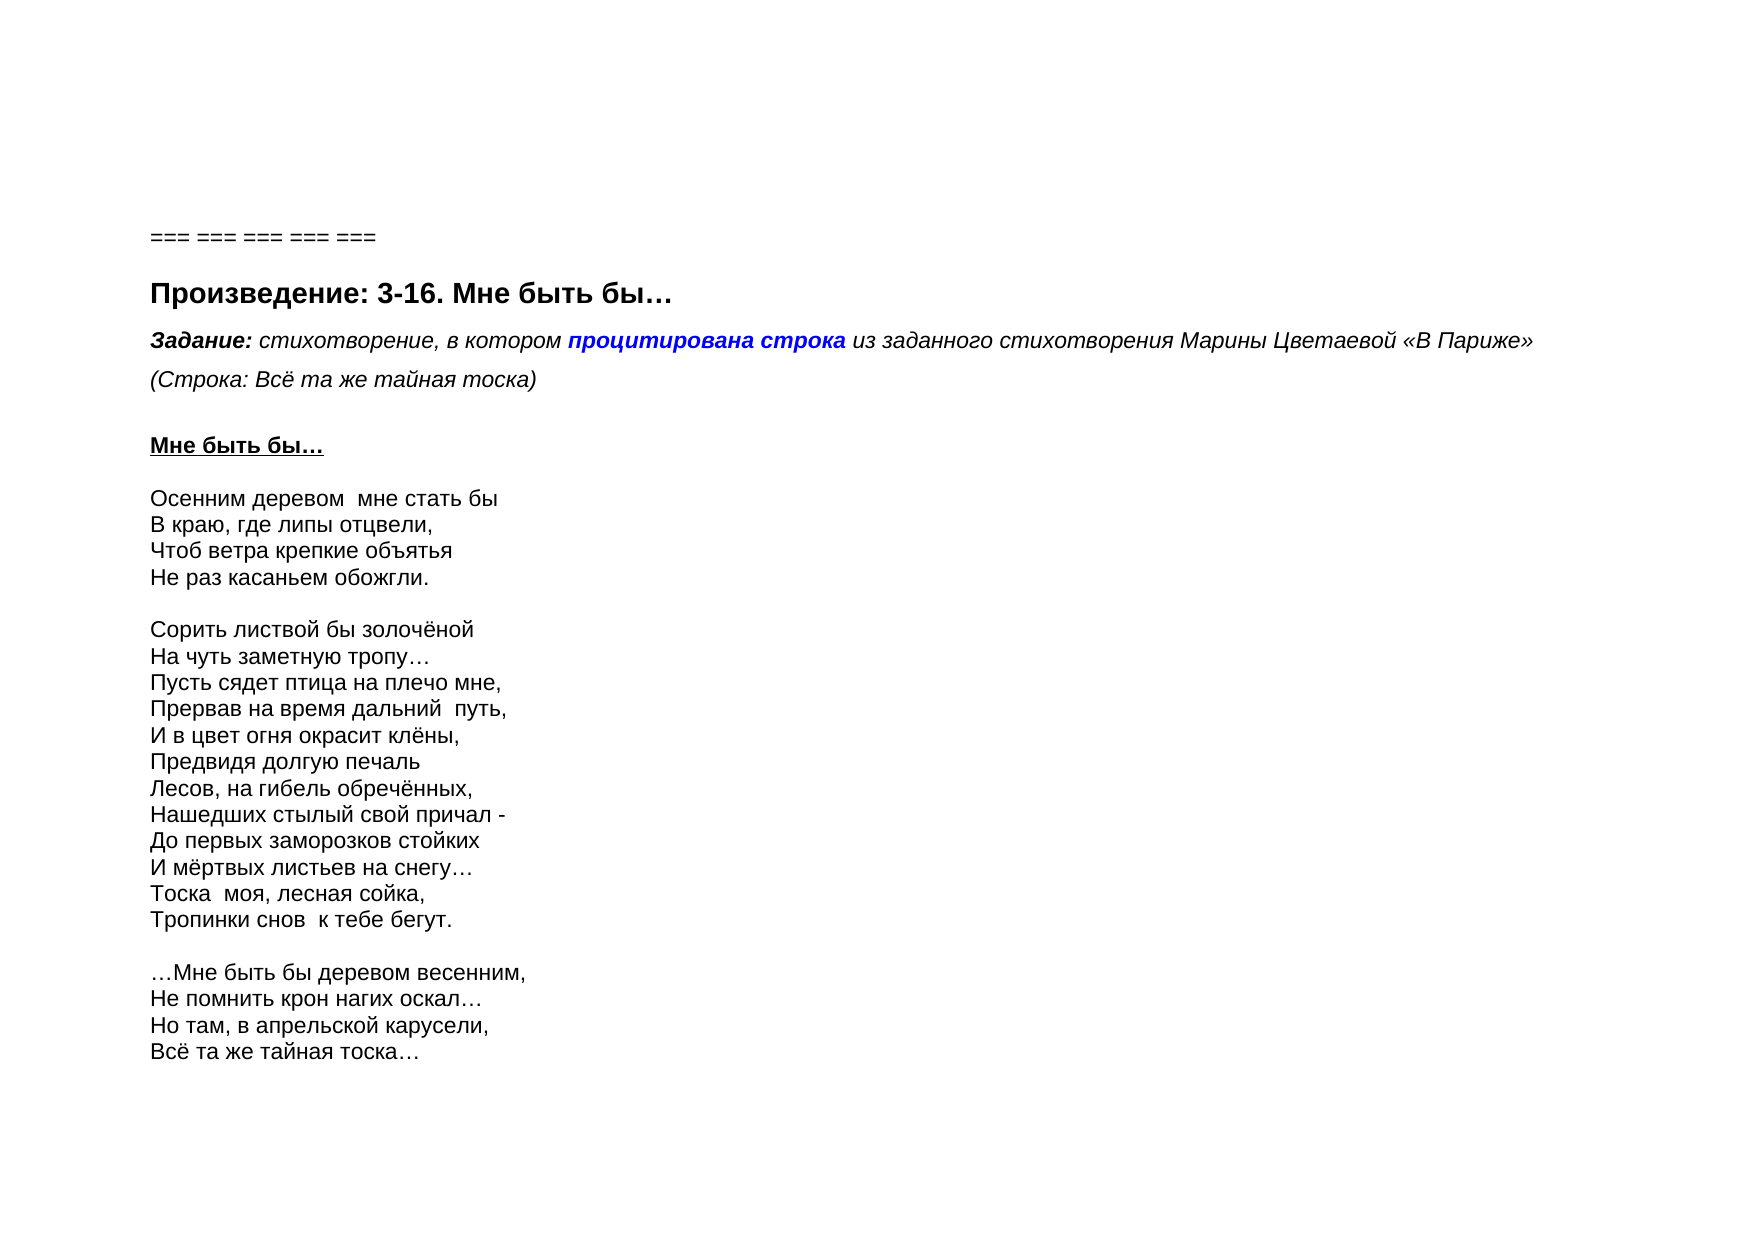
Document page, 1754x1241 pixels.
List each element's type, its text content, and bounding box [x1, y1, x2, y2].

text Тропинки снов к тебе бегут. [150, 906, 1604, 933]
text Не помнить крон нагих оскал… [150, 985, 1604, 1012]
text …Мне быть бы деревом весенним, [150, 959, 1604, 985]
text Задание: стихотворение, в котором процитирована строка из заданного стихотворения Марины Цветаевой «В Париже» (Строка: Всё та же тайная тоска) [150, 327, 1604, 392]
text Лесов, на гибель обречённых, [150, 774, 1604, 801]
text И мёртвых листьев на снегу… [150, 853, 1604, 880]
text Не раз касаньем обожгли. [150, 564, 1604, 590]
text В краю, где липы отцвели, [150, 511, 1604, 537]
text До первых заморозков стойких [150, 827, 1604, 853]
text И в цвет огня окрасит клёны, [150, 722, 1604, 748]
text Всё та же тайная тоска… [150, 1038, 1604, 1064]
text На чуть заметную тропу… [150, 643, 1604, 669]
text Осенним деревом мне стать бы [150, 484, 1604, 511]
text Произведение: 3-16. Мне быть бы… [150, 276, 1604, 310]
text Пусть сядет птица на плечо мне, [150, 669, 1604, 695]
text Мне быть бы… [150, 432, 1604, 458]
text Предвидя долгую печаль [150, 748, 1604, 774]
text Тоска моя, лесная сойка, [150, 880, 1604, 906]
text Сорить листвой бы золочёной [150, 616, 1604, 643]
text Прервав на время дальний путь, [150, 695, 1604, 722]
text Чтоб ветра крепкие объятья [150, 537, 1604, 564]
text Но там, в апрельской карусели, [150, 1012, 1604, 1038]
text Нашедших стылый свой причал - [150, 801, 1604, 827]
text === === === === === [150, 223, 1604, 250]
